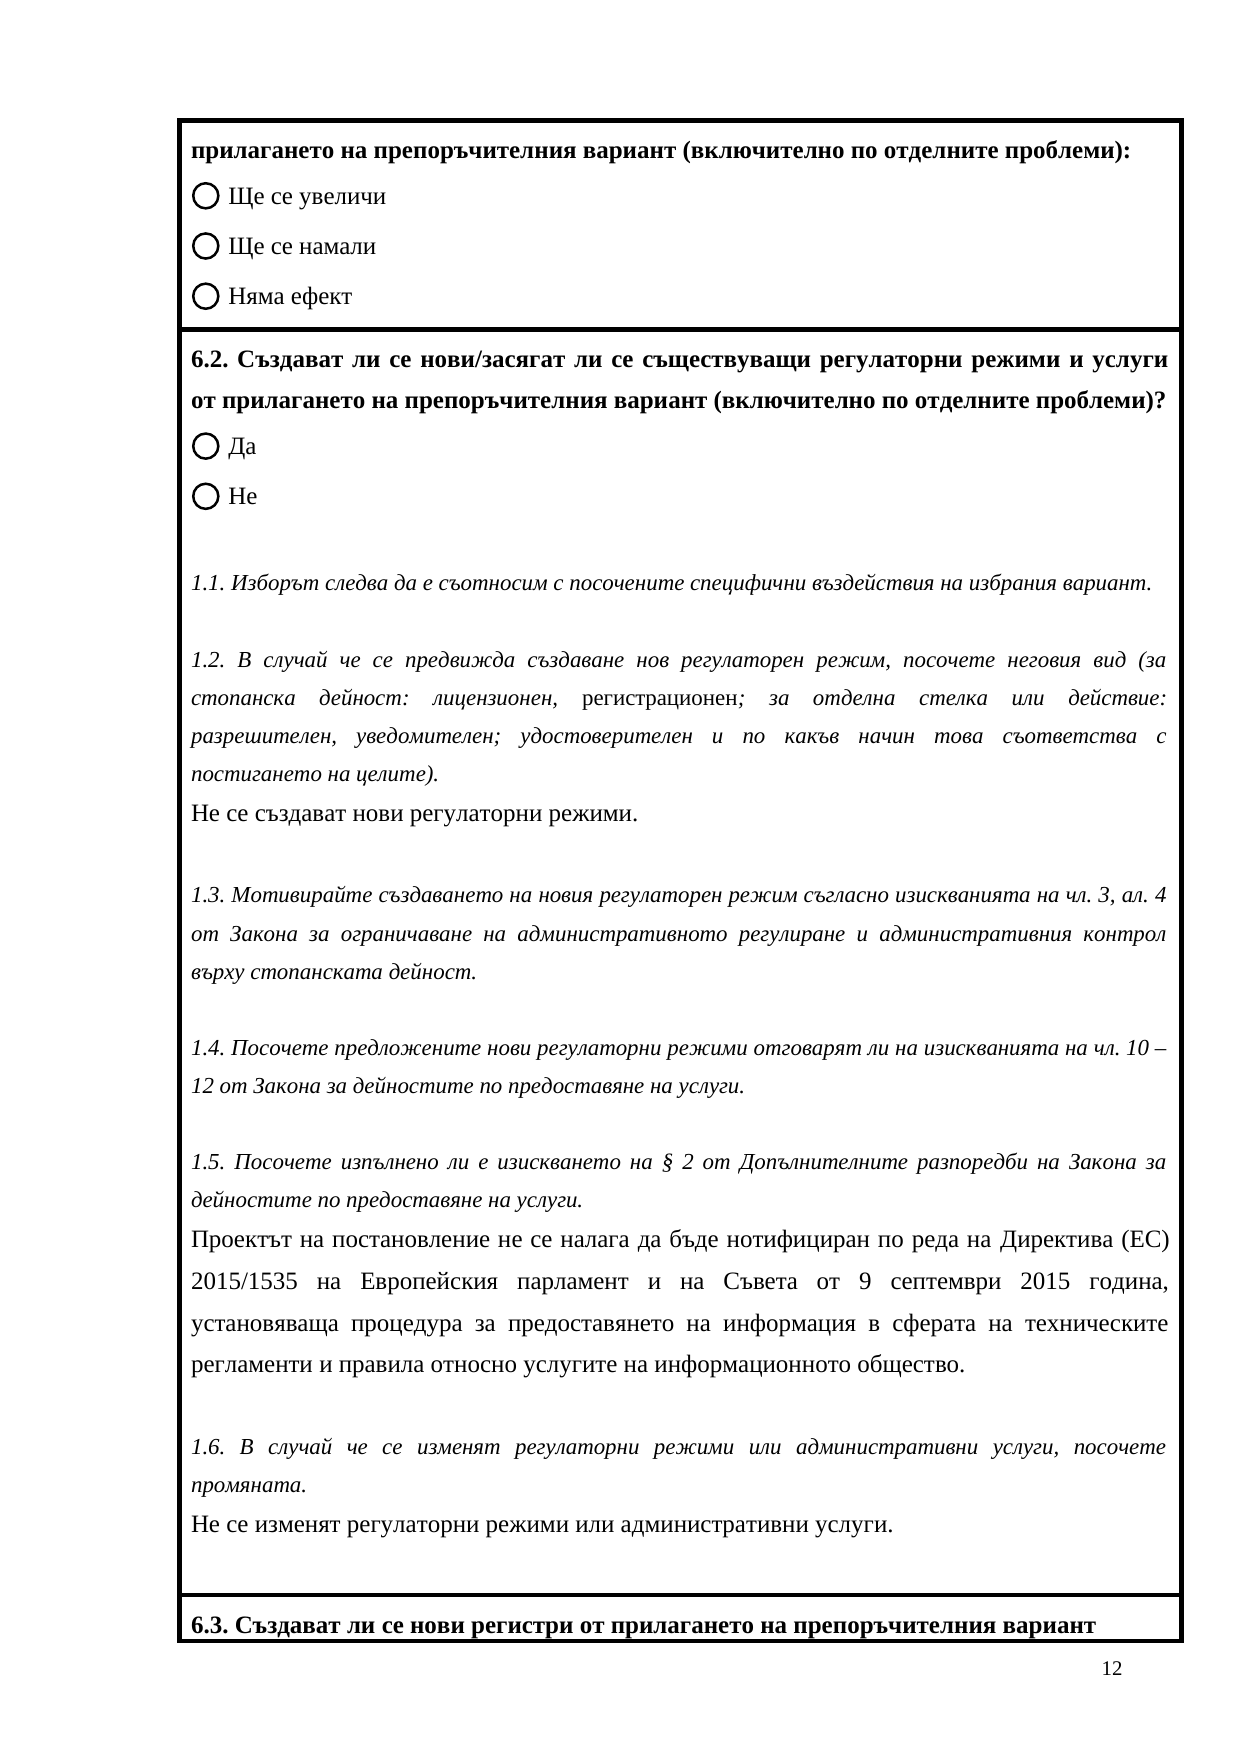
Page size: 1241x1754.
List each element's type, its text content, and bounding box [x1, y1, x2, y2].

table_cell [182, 1597, 1179, 1638]
table_cell 6.2. Създават ли се нови/засягат ли се съществуващи регулаторни режими и услуги от прилагането на препоръчителния вариант (включително по отделните проблеми)? 1.1. Изборът следва да е съотносим с посочените специфични въздействия на избрания вариант. 1.2. В случай че се предвижда създаване нов регулаторен режим, посочете неговия вид (за стопанска дейност: лицензионен, регистрационен; за отделна стелка или действие: разрешителен, уведомителен; удостоверителен и по какъв начин това съответства с постигането на целите). Не се създават нови регулаторни режими. 1.3. Мотивирайте създаването на новия регулаторен режим съгласно изискванията на чл. 3, ал. 4 от Закона за ограничаване на административното регулиране и административния контрол върху стопанската дейност. 1.4. Посочете предложените нови регулаторни режими отговарят ли на изискванията на чл. 10 – 12 от Закона за дейностите по предоставяне на услуги. 1.5. Посочете изпълнено ли е изискването на § 2 от Допълнителните разпоредби на Закона за дейностите по предоставяне на услуги. Проектът на постановление не се налага да бъде нотифициран по реда на Директива (ЕС) 2015/1535 на Европейския парламент и на Съвета от 9 септември 2015 година, установяваща процедура за предоставянето на информация в сферата на техническите регламенти и правила относно услугите на информационното общество. 1.6. В случай че се изменят регулаторни режими или административни услуги, посочете промяната. Не се изменят регулаторни режими или административни услуги. [182, 332, 1179, 1592]
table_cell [182, 123, 1179, 327]
